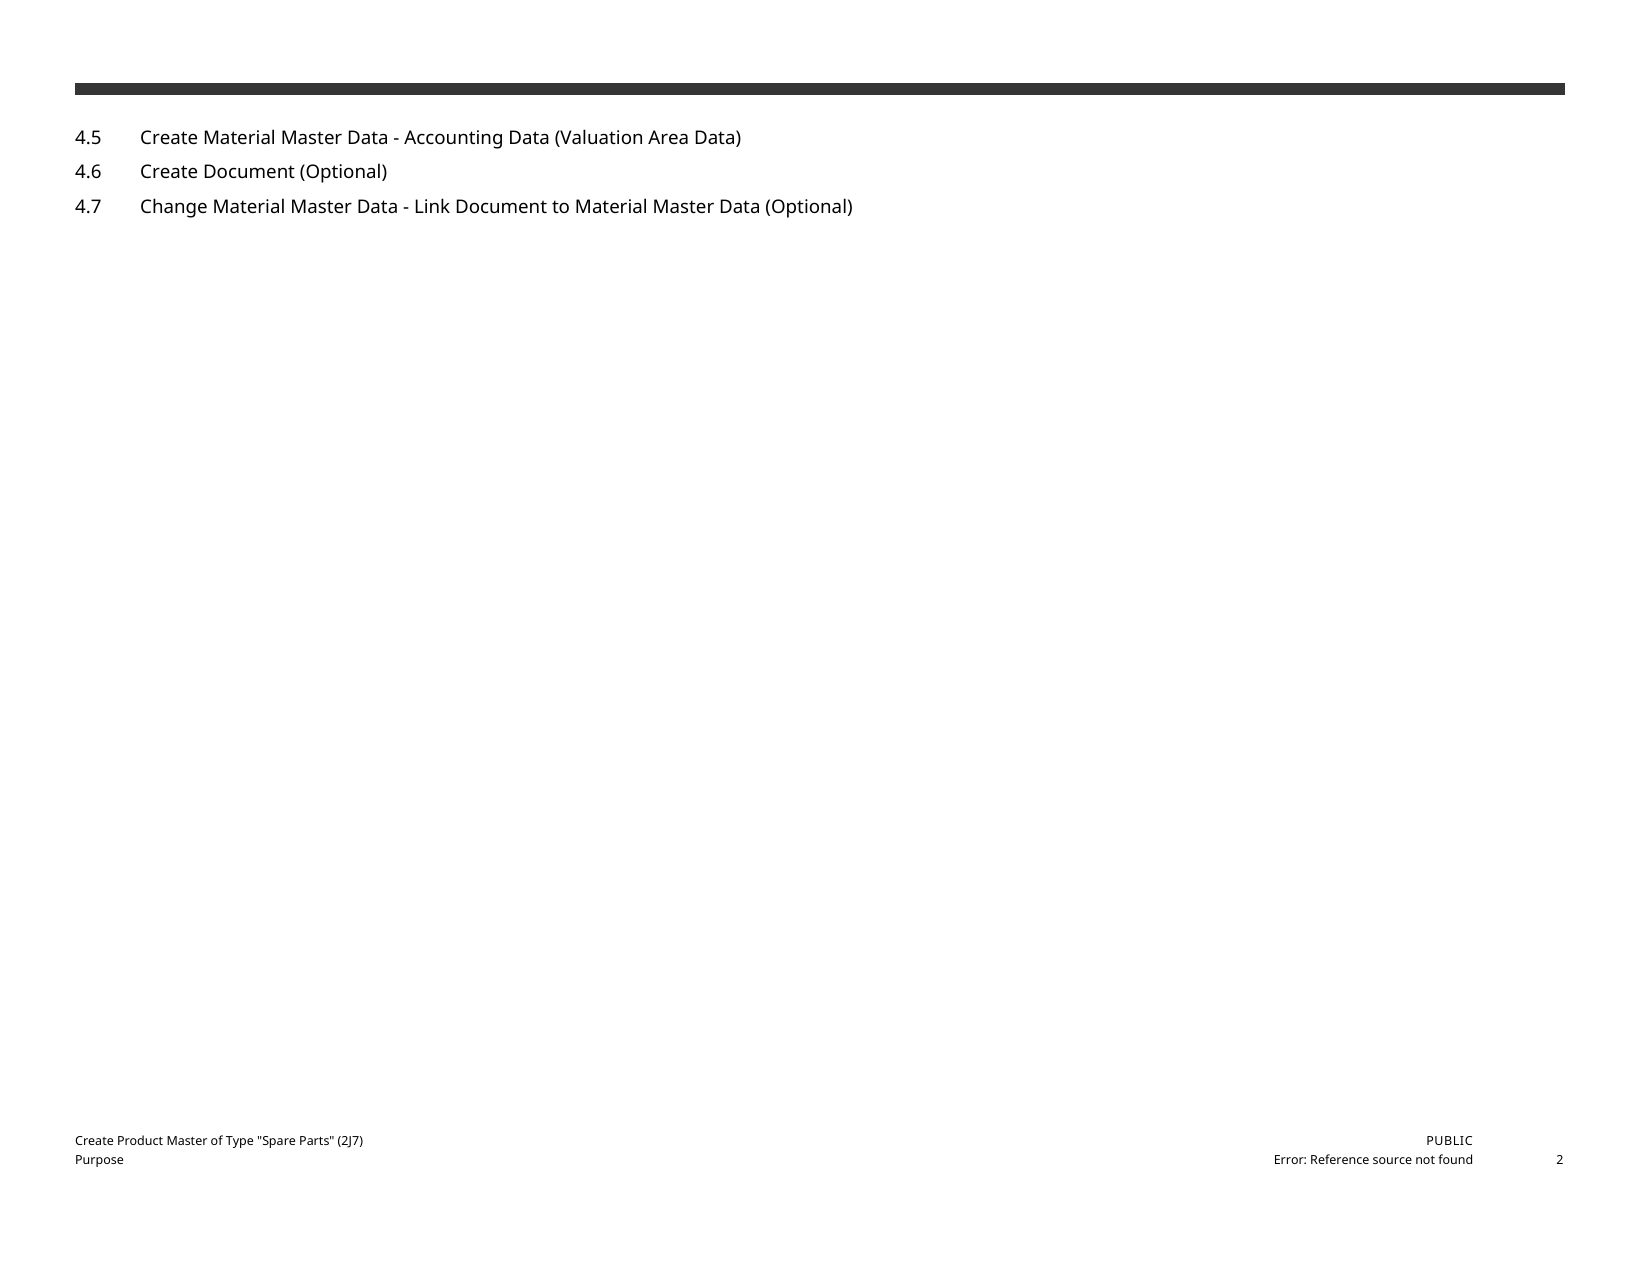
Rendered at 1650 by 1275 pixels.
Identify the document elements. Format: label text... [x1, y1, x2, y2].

text 4.5 Create Material Master Data - Accounting Data (Valuation Area Data) 16 [75, 124, 1500, 150]
text 4.7 Change Material Master Data - Link Document to Material Master Data (Optional) 19 [75, 193, 1500, 219]
text 4.6 Create Document (Optional) 18 [75, 159, 1500, 184]
